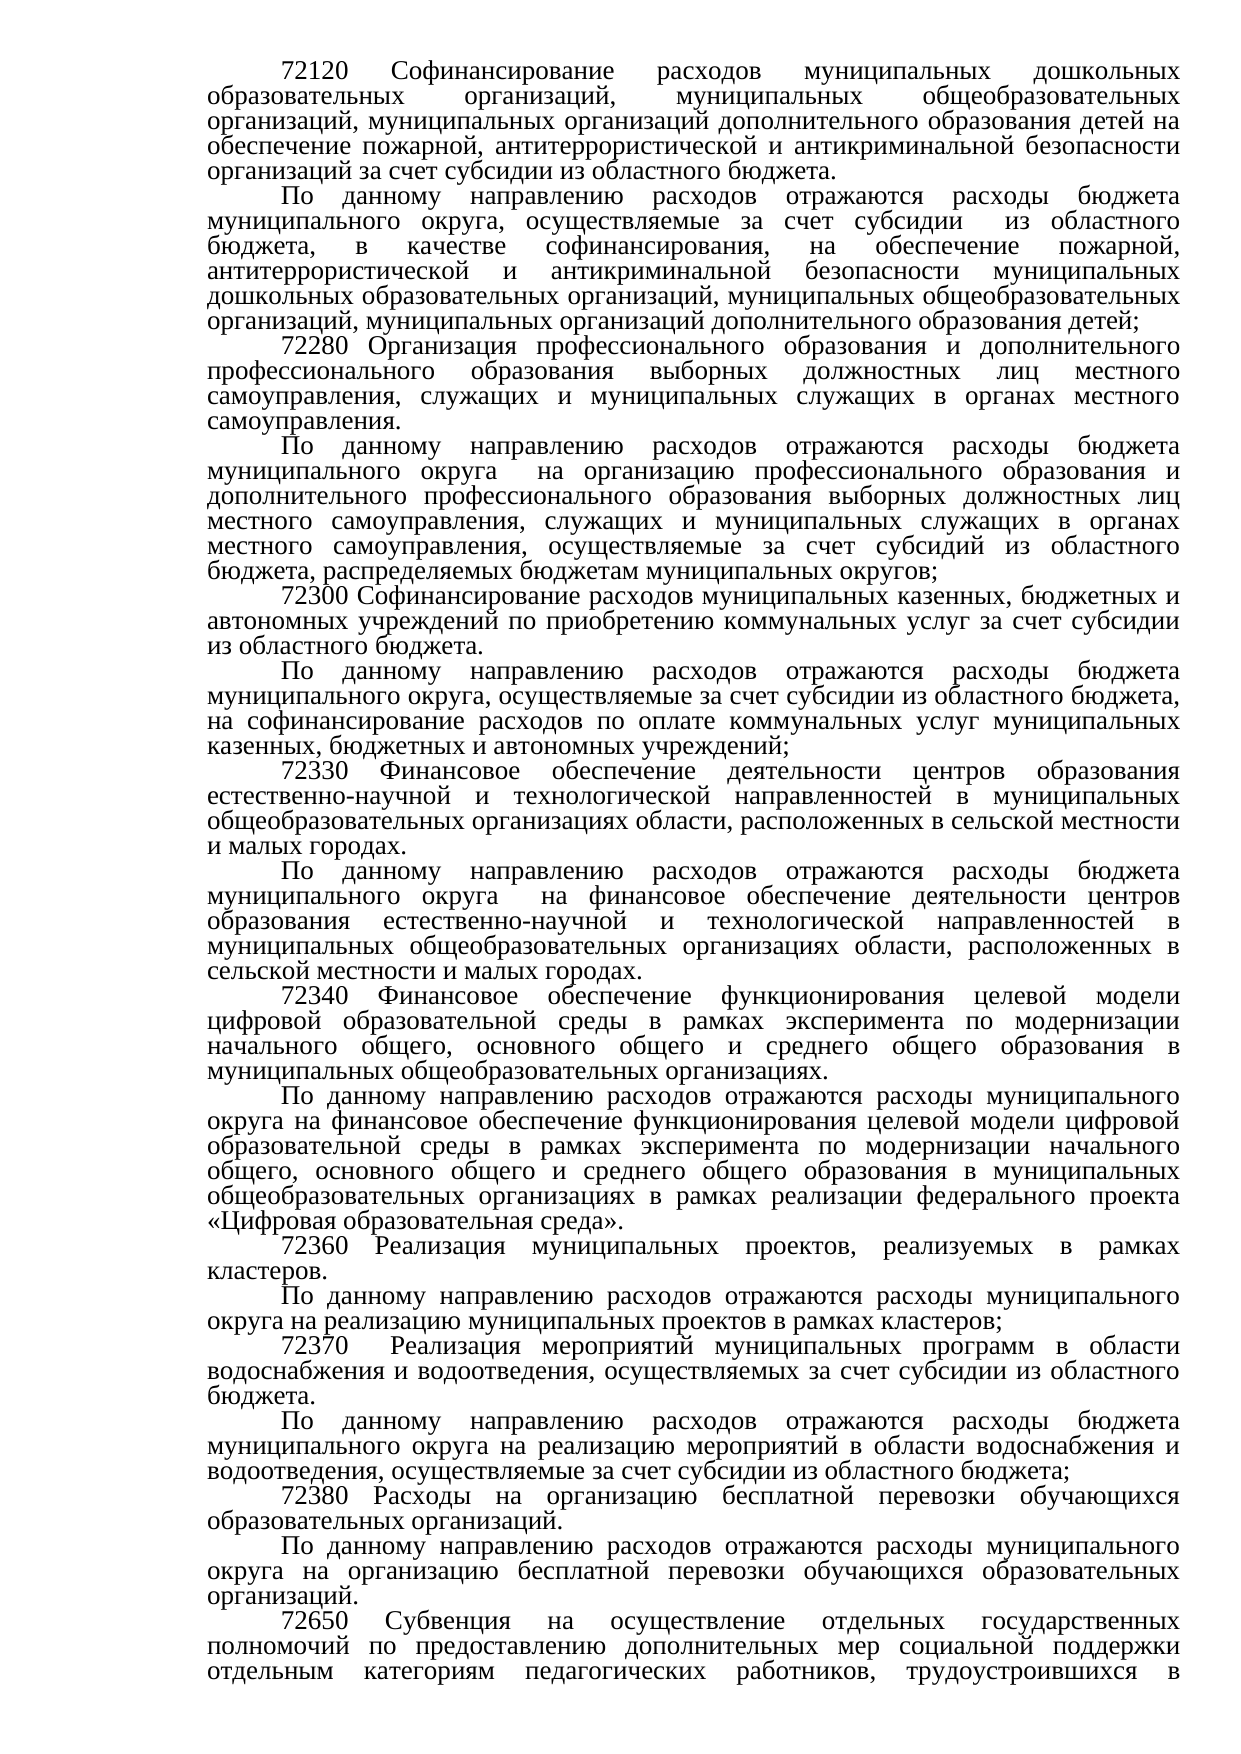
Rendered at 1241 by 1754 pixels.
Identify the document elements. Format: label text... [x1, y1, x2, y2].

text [207, 1609, 1181, 1684]
text 72330 Финансовое обеспечение деятельности центров образования естественно-научной и технологической направленностей в муниципальных общеобразовательных организациях области, расположенных в сельской местности и малых городах. [207, 759, 1181, 859]
text По данному направлению расходов отражаются расходы муниципального округа на организацию бесплатной перевозки обучающихся образовательных организаций. [207, 1534, 1181, 1609]
text По данному направлению расходов отражаются расходы муниципального округа на финансовое обеспечение функционирования целевой модели цифровой образовательной среды в рамках эксперимента по модернизации начального общего, основного общего и среднего общего образования в муниципальных общеобразовательных организациях в рамках реализации федерального проекта «Цифровая образовательная среда». [207, 1084, 1181, 1234]
text По данному направлению расходов отражаются расходы бюджета муниципального округа на финансовое обеспечение деятельности центров образования естественно-научной и технологической направленностей в муниципальных общеобразовательных организациях области, расположенных в сельской местности и малых городах. [207, 859, 1181, 984]
text 72370 Реализация мероприятий муниципальных программ в области водоснабжения и водоотведения, осуществляемых за счет субсидии из областного бюджета. [207, 1334, 1181, 1409]
text По данному направлению расходов отражаются расходы бюджета муниципального округа на организацию профессионального образования и дополнительного профессионального образования выборных должностных лиц местного самоуправления, служащих и муниципальных служащих в органах местного самоуправления, осуществляемые за счет субсидий из областного бюджета, распределяемых бюджетам муниципальных округов; [207, 434, 1181, 584]
text По данному направлению расходов отражаются расходы бюджета муниципального округа на реализацию мероприятий в области водоснабжения и водоотведения, осуществляемые за счет субсидии из областного бюджета; [207, 1409, 1181, 1484]
text 72280 Организация профессионального образования и дополнительного профессионального образования выборных должностных лиц местного самоуправления, служащих и муниципальных служащих в органах местного самоуправления. [207, 334, 1181, 434]
text 72300 Софинансирование расходов муниципальных казенных, бюджетных и автономных учреждений по приобретению коммунальных услуг за счет субсидии из областного бюджета. [207, 584, 1181, 659]
text По данному направлению расходов отражаются расходы бюджета муниципального округа, осуществляемые за счет субсидии из областного бюджета, в качестве софинансирования, на обеспечение пожарной, антитеррористической и антикриминальной безопасности муниципальных дошкольных образовательных организаций, муниципальных общеобразовательных организаций, муниципальных организаций дополнительного образования детей; [207, 184, 1181, 334]
text 72340 Финансовое обеспечение функционирования целевой модели цифровой образовательной среды в рамках эксперимента по модернизации начального общего, основного общего и среднего общего образования в муниципальных общеобразовательных организациях. [207, 984, 1181, 1084]
text 72120 Софинансирование расходов муниципальных дошкольных образовательных организаций, муниципальных общеобразовательных организаций, муниципальных организаций дополнительного образования детей на обеспечение пожарной, антитеррористической и антикриминальной безопасности организаций за счет субсидии из областного бюджета. [207, 59, 1181, 184]
text 72360 Реализация муниципальных проектов, реализуемых в рамках кластеров. [207, 1234, 1181, 1284]
text По данному направлению расходов отражаются расходы бюджета муниципального округа, осуществляемые за счет субсидии из областного бюджета, на софинансирование расходов по оплате коммунальных услуг муниципальных казенных, бюджетных и автономных учреждений; [207, 659, 1181, 759]
text По данному направлению расходов отражаются расходы муниципального округа на реализацию муниципальных проектов в рамках кластеров; [207, 1284, 1181, 1334]
text 72380 Расходы на организацию бесплатной перевозки обучающихся образовательных организаций. [207, 1484, 1181, 1534]
